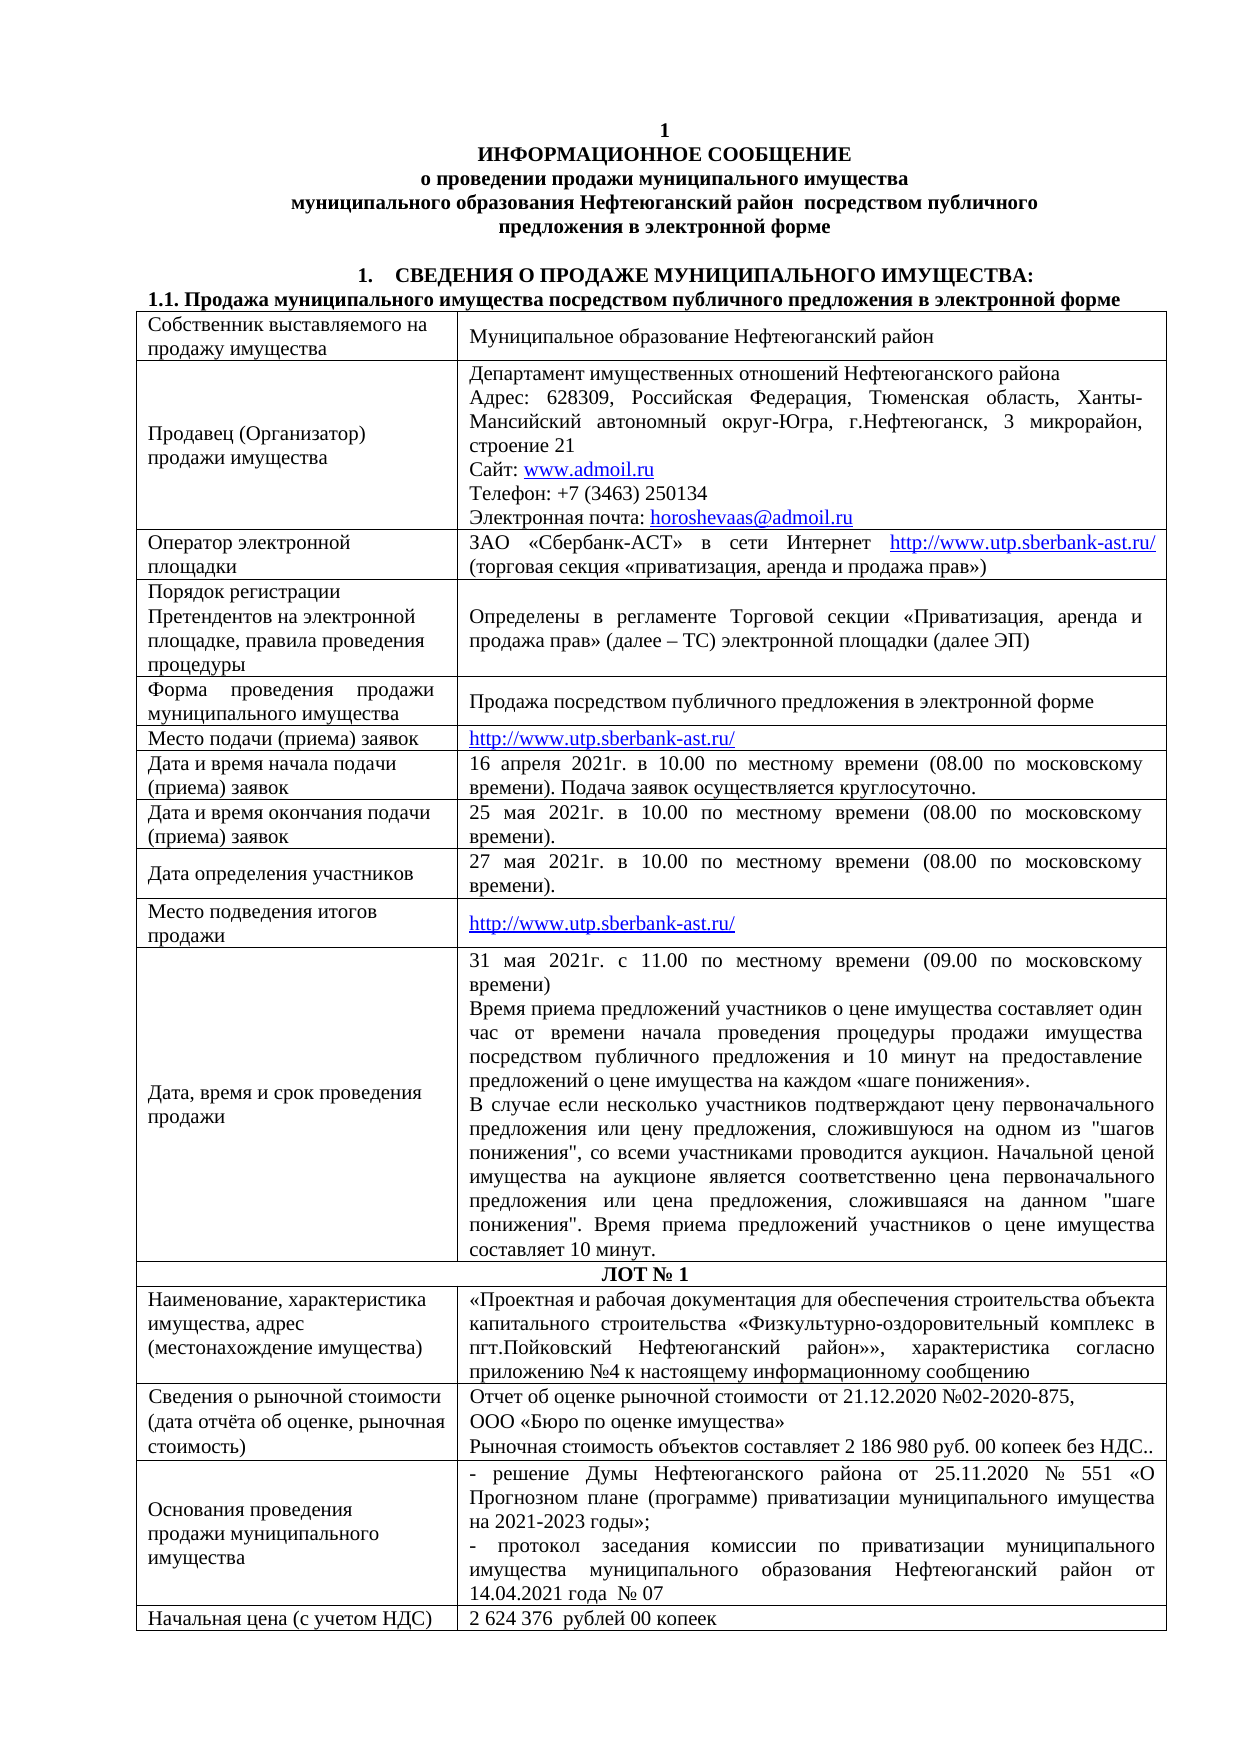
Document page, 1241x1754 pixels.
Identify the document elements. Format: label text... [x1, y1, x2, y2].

text муниципального образования Нефтеюганский район посредством публичного [148, 190, 1181, 214]
text предложения в электронной форме [148, 214, 1181, 238]
table_header Собственник выставляемого на продажу имущества [137, 312, 457, 360]
table_cell ЗАО «Сбербанк-АСТ» в сети Интернет http://www.utp.sberbank-ast.ru/ (торговая секция «приватизация, аренда и продажа прав») [890, 530, 1166, 578]
table_cell Сведения о рыночной стоимости (дата отчёта об оценке, рыночная стоимость) [137, 1384, 457, 1459]
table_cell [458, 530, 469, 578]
table_cell Отчет об оценке рыночной стоимости от 21.12.2020 №02-2020-875, ООО «Бюро по оценке имущества» Рыночная стоимость объектов составляет 2 186 980 руб. 00 копеек без НДС.. [458, 1384, 1166, 1459]
table_cell Продажа посредством публичного предложения в электронной форме [458, 677, 1166, 725]
table_cell Дата и время начала подачи (приема) заявок [137, 751, 457, 799]
list 1.1. Продажа муниципального имущества посредством публичного предложения в электронной форме [148, 287, 1181, 311]
table_header Муниципальное образование Нефтеюганский район [458, 312, 1166, 360]
table_cell Форма проведения продажи муниципального имущества [137, 677, 457, 725]
table_cell Оператор электронной площадки [137, 530, 457, 578]
text о проведении продажи муниципального имущества [148, 166, 1181, 190]
table_cell 16 апреля 2021г. в 10.00 по местному времени (08.00 по московскому времени). Подача заявок осуществляется круглосуточно. [458, 751, 1166, 799]
text ИНФОРМАЦИОННОЕ СООБЩЕНИЕ [148, 142, 1181, 166]
list СВЕДЕНИЯ О ПРОДАЖЕ МУНИЦИПАЛЬНОГО ИМУЩЕСТВА: [223, 262, 1169, 287]
table_cell Департамент имущественных отношений Нефтеюганского района Адрес: 628309, Российская Федерация, Тюменская область, Ханты-Мансийский автономный округ-Югра, г.Нефтеюганск, 3 микрорайон, строение 21 Сайт: www.admoil.ru Телефон: +7 (3463) 250134 Электронная почта: horoshevaas@admoil.ru [458, 361, 1166, 529]
table_cell 25 мая 2021г. в 10.00 по местному времени (08.00 по московскому времени). [458, 800, 1166, 848]
table_cell Наименование, характеристика имущества, адрес (местонахождение имущества) [137, 1287, 457, 1383]
table_cell Место подведения итогов продажи [137, 899, 457, 947]
table_cell Основания проведения продажи муниципального имущества [137, 1461, 457, 1605]
table_cell Место подачи (приема) заявок [137, 726, 457, 750]
table_cell «Проектная и рабочая документация для обеспечения строительства объекта капитального строительства «Физкультурно-оздоровительный комплекс в пгт.Пойковский Нефтеюганский район»», характеристика согласно приложению №4 к настоящему информационному сообщению [458, 1287, 1166, 1383]
title 1 [148, 118, 1181, 142]
table_cell 2 624 376 рублей 00 копеек [458, 1606, 1166, 1630]
table_cell ЛОТ № 1 [137, 1262, 1166, 1286]
table_cell Дата определения участников [137, 849, 457, 897]
table_cell http://www.utp.sberbank-ast.ru/ [458, 899, 1166, 947]
table_cell http://www.utp.sberbank-ast.ru/ [458, 726, 1166, 750]
table_cell Порядок регистрации Претендентов на электронной площадке, правила проведения процедуры [137, 580, 457, 676]
table_cell Начальная цена (с учетом НДС) [137, 1606, 457, 1630]
table_cell 31 мая 2021г. с 11.00 по местному времени (09.00 по московскому времени) Время приема предложений участников о цене имущества составляет один час от времени начала проведения процедуры продажи имущества посредством публичного предложения и 10 минут на предоставление предложений о цене имущества на каждом «шаге понижения». В случае если несколько участников подтверждают цену первоначального предложения или цену предложения, сложившуюся на одном из "шагов понижения", со всеми участниками проводится аукцион. Начальной ценой имущества на аукционе является соответственно цена первоначального предложения или цена предложения, сложившаяся на данном "шаге понижения". Время приема предложений участников о цене имущества составляет 10 минут. [458, 948, 1166, 1261]
table_cell Дата и время окончания подачи (приема) заявок [137, 800, 457, 848]
table_cell - решение Думы Нефтеюганского района от 25.11.2020 № 551 «О Прогнозном плане (программе) приватизации муниципального имущества на 2021-2023 годы»; - протокол заседания комиссии по приватизации муниципального имущества муниципального образования Нефтеюганский район от 14.04.2021 года № 07 [458, 1461, 1166, 1605]
table_cell 27 мая 2021г. в 10.00 по местному времени (08.00 по московскому времени). [458, 849, 1166, 897]
table_cell Определены в регламенте Торговой секции «Приватизация, аренда и продажа прав» (далее – ТС) электронной площадки (далее ЭП) [458, 580, 1166, 676]
table_cell Дата, время и срок проведения продажи [137, 948, 457, 1261]
table_cell Продавец (Организатор) продажи имущества [137, 361, 457, 529]
